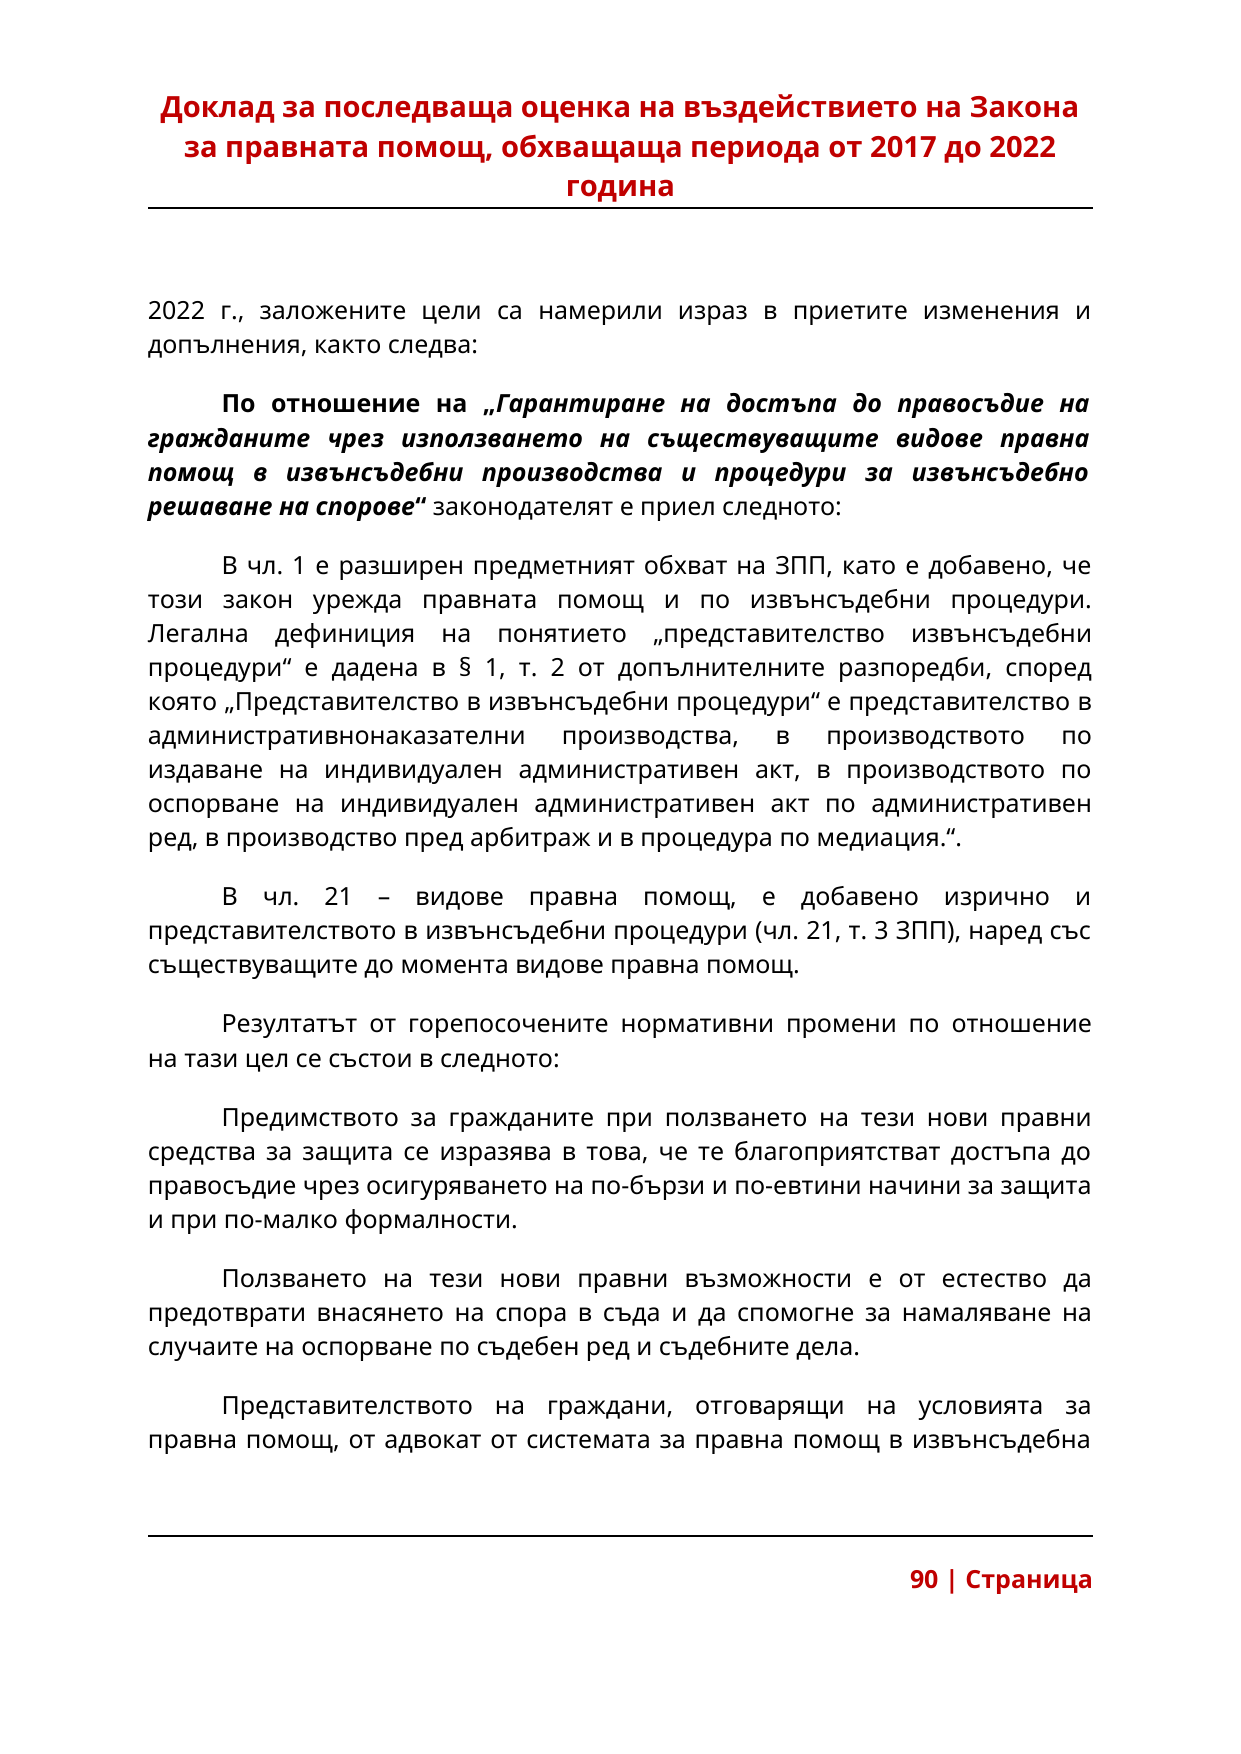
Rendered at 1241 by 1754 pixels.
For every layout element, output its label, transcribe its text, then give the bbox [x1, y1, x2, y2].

text В чл. 21 – видове правна помощ, е добавено изрично и представителството в извънсъдебни процедури (чл. 21, т. 3 ЗПП), наред със съществуващите до момента видове правна помощ. [148, 879, 1093, 981]
text Предимството за гражданите при ползването на тези нови правни средства за защита се изразява в това, че те благоприятстват достъпа до правосъдие чрез осигуряването на по-бързи и по-евтини начини за защита и при по-малко формалности. [148, 1099, 1093, 1236]
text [148, 293, 1093, 361]
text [148, 1388, 1093, 1456]
text Ползването на тези нови правни възможности е от естество да предотврати внасянето на спора в съда и да спомогне за намаляване на случаите на оспорване по съдебен ред и съдебните дела. [148, 1261, 1093, 1363]
text По отношение на „Гарантиране на достъпа до правосъдие на гражданите чрез използването на съществуващите видове правна помощ в извънсъдебни производства и процедури за извънсъдебно решаване на спорове“ законодателят е приел следното: [148, 386, 1093, 522]
text Резултатът от горепосочените нормативни промени по отношение на тази цел се състои в следното: [148, 1006, 1093, 1074]
text В чл. 1 е разширен предметният обхват на ЗПП, като е добавено, че този закон урежда правната помощ и по извънсъдебни процедури. Легална дефиниция на понятието „представителство извънсъдебни процедури“ е дадена в § 1, т. 2 от допълнителните разпоредби, според която „Представителство в извънсъдебни процедури“ е представителство в административнонаказателни производства, в производството по издаване на индивидуален административен акт, в производството по оспорване на индивидуален административен акт по административен ред, в производство пред арбитраж и в процедура по медиация.“. [148, 547, 1093, 854]
